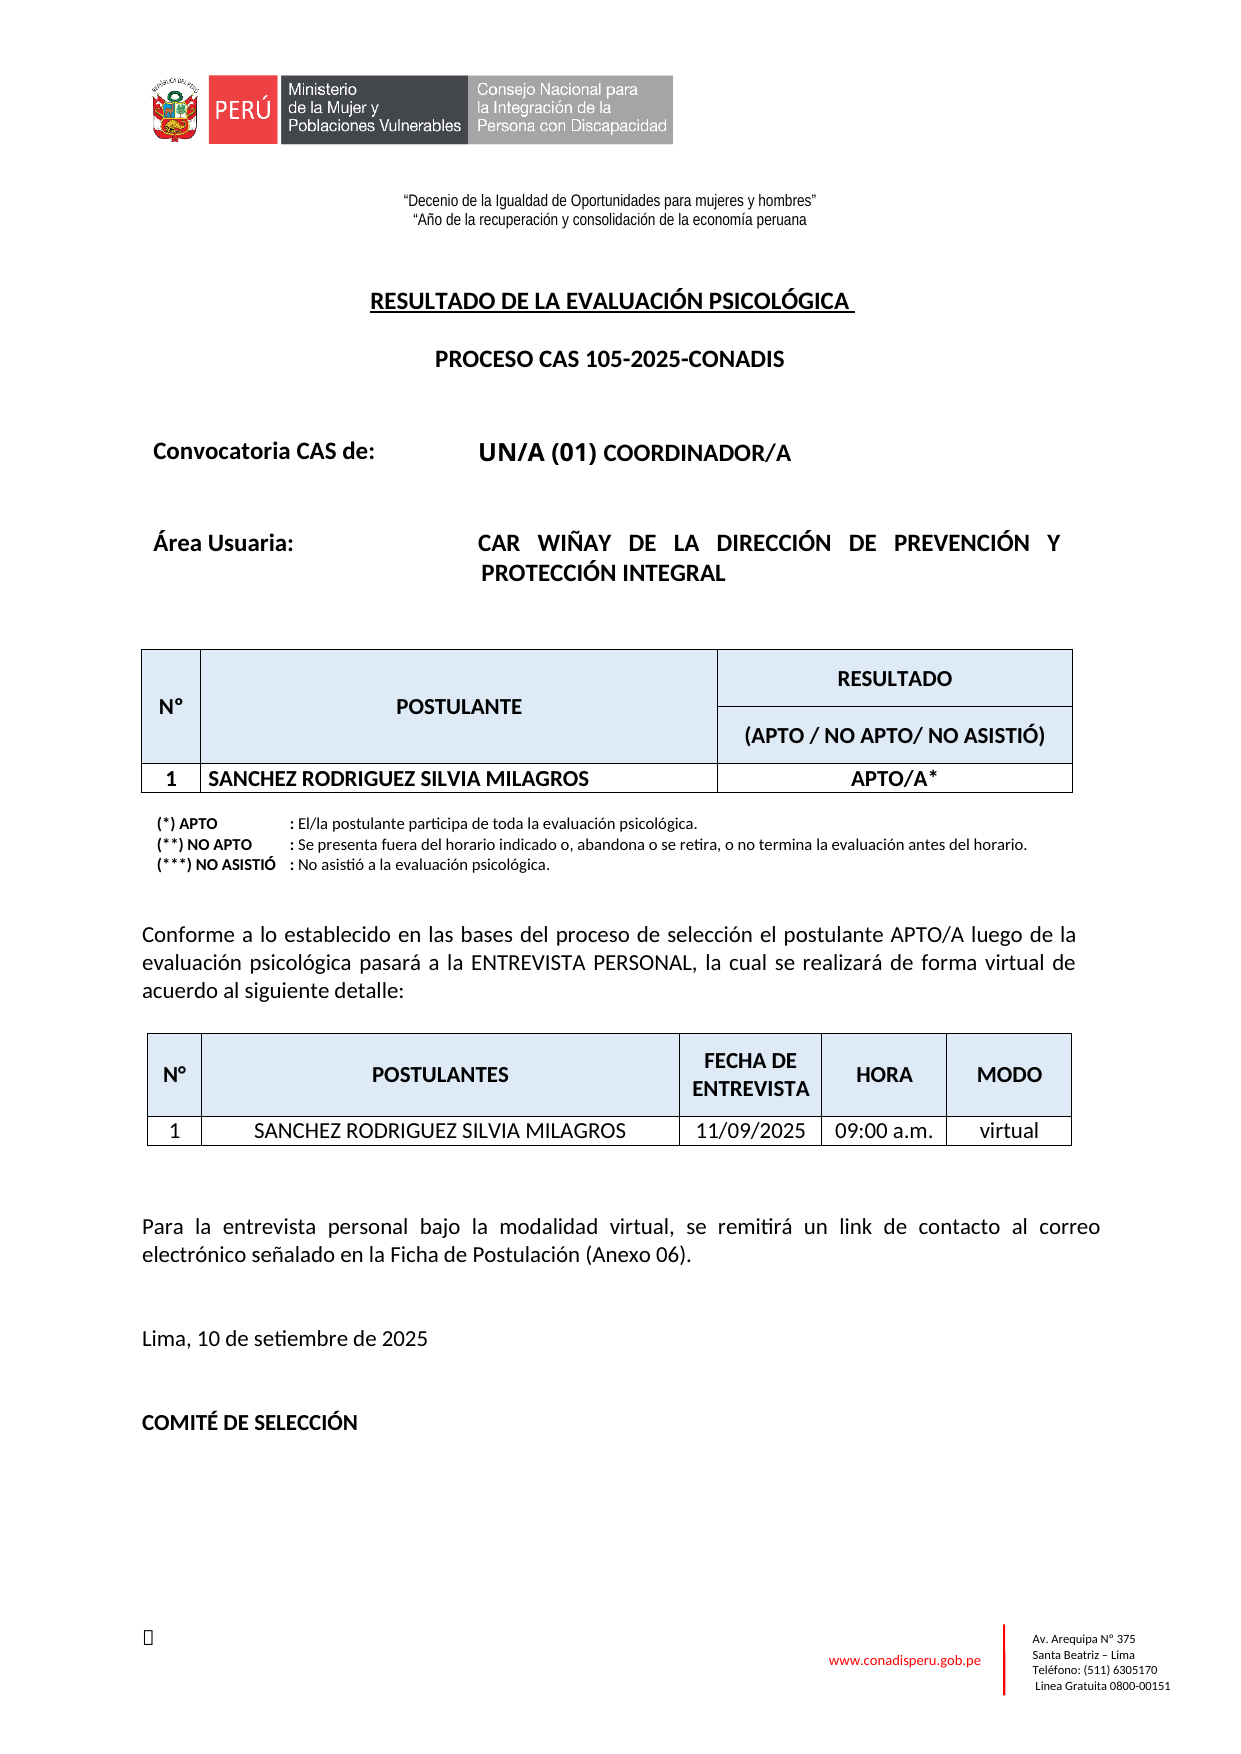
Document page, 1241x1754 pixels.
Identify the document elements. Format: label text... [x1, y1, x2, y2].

table_cell 11/09/2025 [680, 1117, 821, 1144]
table_header HORA [822, 1034, 946, 1116]
table_cell 1 [142, 764, 200, 792]
table_cell SANCHEZ RODRIGUEZ SILVIA MILAGROS [201, 764, 717, 792]
table_cell CAR WIÑAY DE LA DIRECCIÓN DE PREVENCIÓN Y PROTECCIÓN INTEGRAL [467, 527, 1072, 588]
table_cell SANCHEZ RODRIGUEZ SILVIA MILAGROS [202, 1117, 679, 1144]
table_header Convocatoria CAS de: [142, 435, 467, 527]
table_cell 09:00 a.m. [822, 1117, 946, 1144]
text (***) NO ASISTIÓ : No asistió a la evaluación psicológica. [142, 854, 1078, 874]
table_cell 1 [148, 1117, 201, 1144]
table_header POSTULANTE [201, 650, 717, 763]
table_cell APTO/A* [718, 764, 1072, 792]
table_header UN/A (01) COORDINADOR/A [467, 435, 1072, 527]
table_header RESULTADO [718, 650, 1072, 706]
table_header MODO [947, 1034, 1071, 1116]
text (**) NO APTO : Se presenta fuera del horario indicado o, abandona o se retira, o no termina la evaluación antes del horario. [157, 834, 1078, 854]
text (*) APTO : El/la postulante participa de toda la evaluación psicológica. [157, 814, 1078, 834]
table_cell (APTO / NO APTO/ NO ASISTIÓ) [718, 707, 1072, 763]
text Lima, 10 de setiembre de 2025 [142, 1324, 1078, 1352]
table_header FECHA DE ENTREVISTA [680, 1034, 821, 1116]
text COMITÉ DE SELECCIÓN [142, 1408, 1078, 1436]
table_header Nº [142, 650, 200, 763]
table_cell virtual [947, 1117, 1071, 1144]
table_header POSTULANTES [202, 1034, 679, 1116]
table_cell Área Usuaria: [142, 527, 467, 588]
text PROCESO CAS 105-2025-CONADIS [142, 343, 1078, 374]
text RESULTADO DE LA EVALUACIÓN PSICOLÓGICA [142, 285, 1078, 316]
picture [141, 73, 674, 146]
table_header N° [148, 1034, 201, 1116]
text Conforme a lo establecido en las bases del proceso de selección el postulante APTO/A luego de la evaluación psicológica pasará a la ENTREVISTA PERSONAL, la cual se realizará de forma virtual de acuerdo al siguiente detalle: [142, 920, 1078, 1004]
text Para la entrevista personal bajo la modalidad virtual, se remitirá un link de contacto al correo electrónico señalado en la Ficha de Postulación (Anexo 06). [142, 1212, 1102, 1268]
